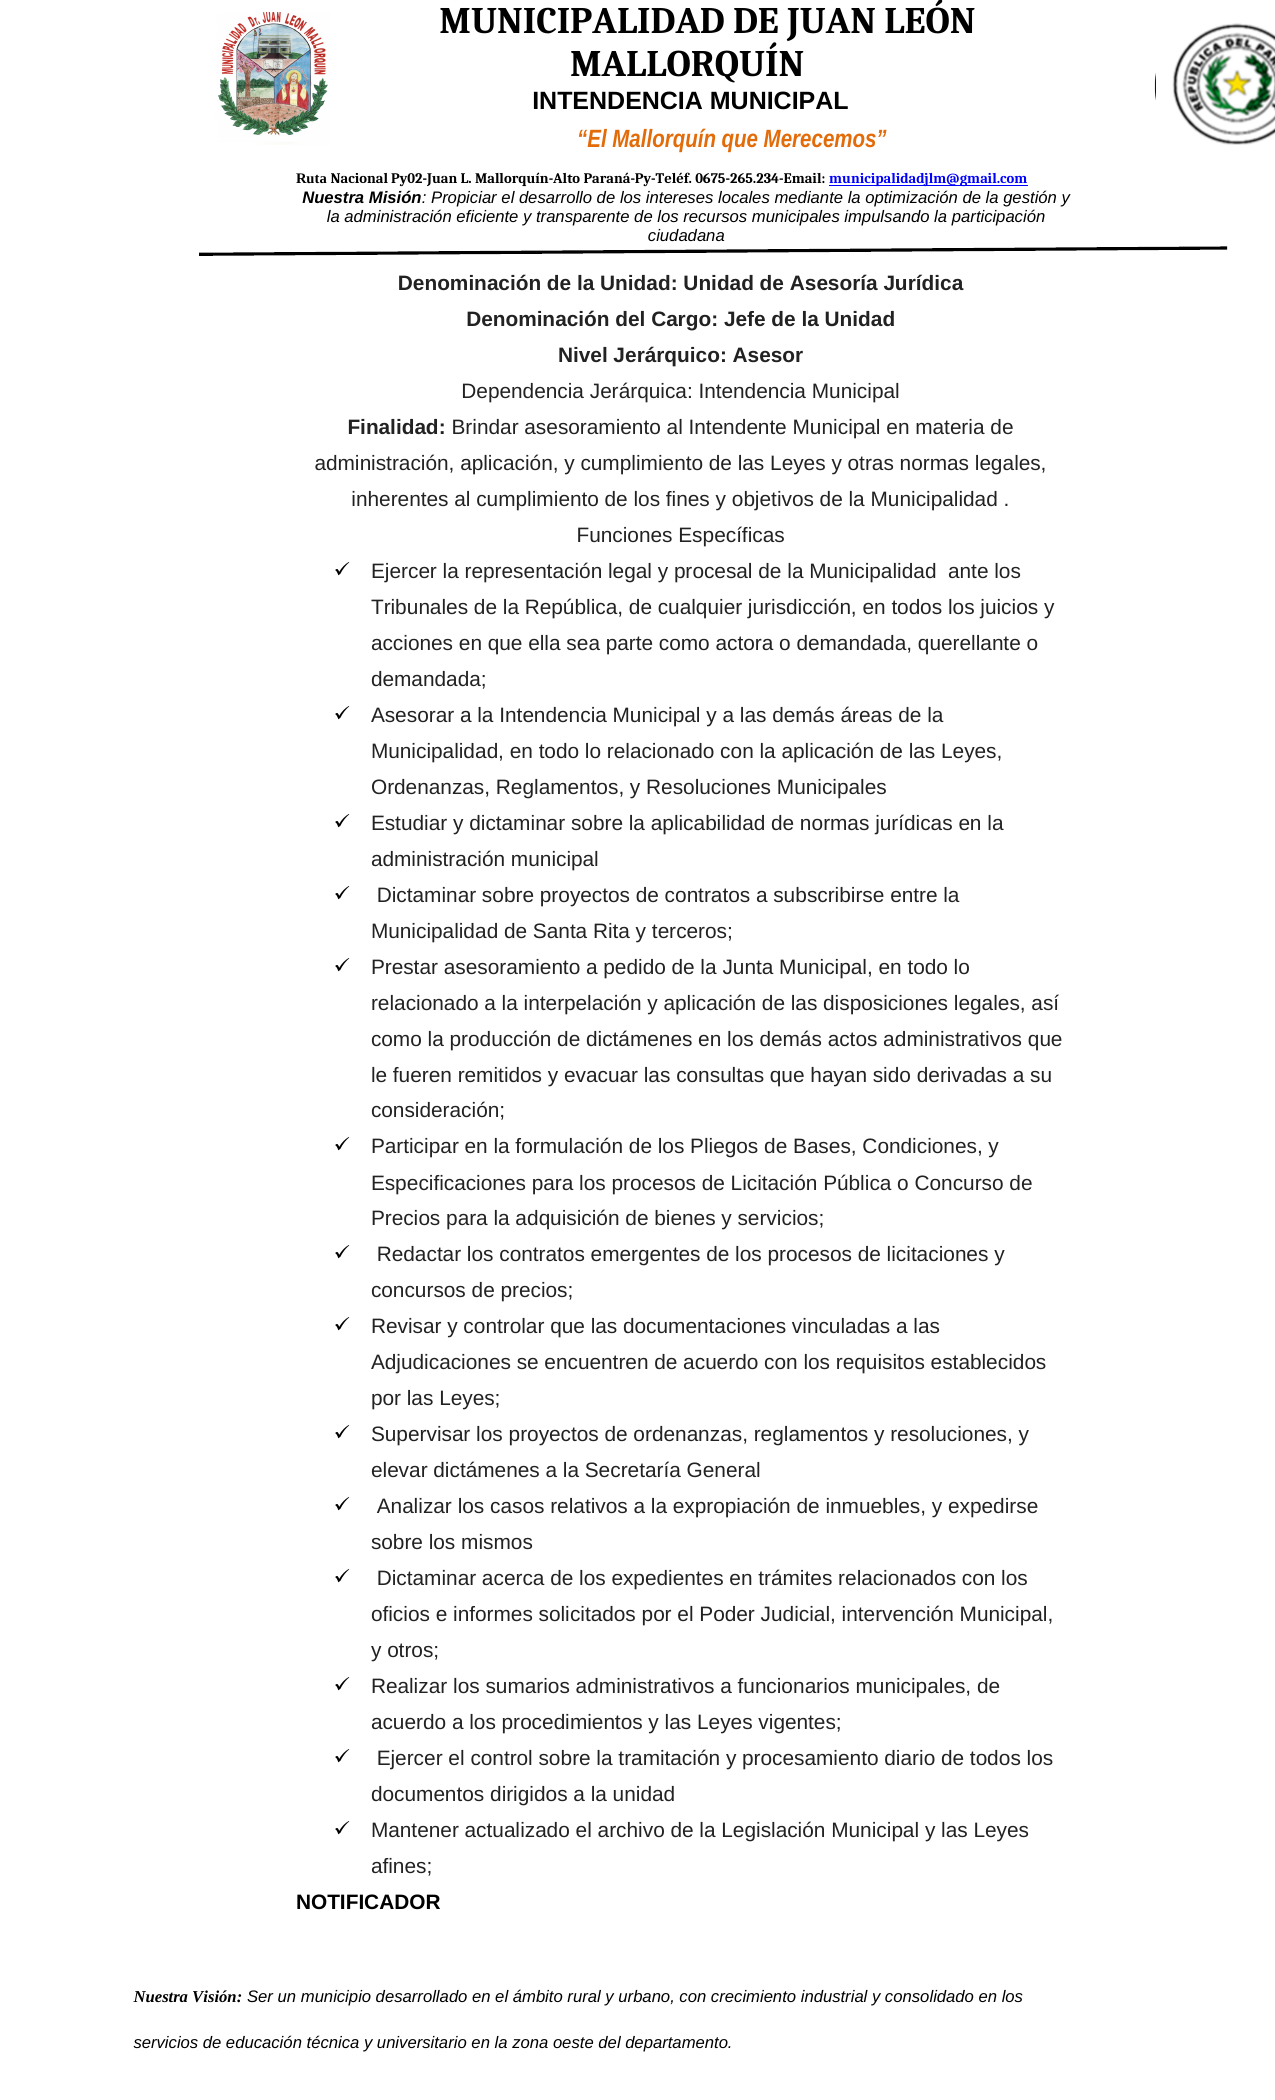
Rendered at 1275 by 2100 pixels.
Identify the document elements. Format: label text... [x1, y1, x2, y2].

list Participar en la formulación de los Pliegos de Bases, Condiciones, y Especificaciones para los procesos de Licitación Pública o Concurso de Precios para la adquisición de bienes y servicios; [333, 1134, 1065, 1230]
list Prestar asesoramiento a pedido de la Junta Municipal, en todo lo relacionado a la interpelación y aplicación de las disposiciones legales, así como la producción de dictámenes en los demás actos administrativos que le fueren remitidos y evacuar las consultas que hayan sido derivadas a su consideración; [333, 954, 1065, 1122]
list Ejercer el control sobre la tramitación y procesamiento diario de todos los documentos dirigidos a la unidad [333, 1746, 1065, 1806]
picture [217, 12, 330, 142]
text NOTIFICADOR [296, 1890, 1078, 1914]
list Dictaminar acerca de los expedientes en trámites relacionados con los oficios e informes solicitados por el Poder Judicial, intervención Municipal, y otros; [333, 1566, 1065, 1662]
list Realizar los sumarios administrativos a funcionarios municipales, de acuerdo a los procedimientos y las Leyes vigentes; [333, 1674, 1065, 1734]
list Ejercer la representación legal y procesal de la Municipalidad ante los Tribunales de la República, de cualquier jurisdicción, en todos los juicios y acciones en que ella sea parte como actora o demandada, querellante o demandada; [333, 559, 1065, 691]
list Estudiar y dictaminar sobre la aplicabilidad de normas jurídicas en la administración municipal [333, 811, 1065, 871]
list Analizar los casos relativos a la expropiación de inmuebles, y expedirse sobre los mismos [333, 1494, 1065, 1554]
list Asesorar a la Intendencia Municipal y a las demás áreas de la Municipalidad, en todo lo relacionado con la aplicación de las Leyes, Ordenanzas, Reglamentos, y Resoluciones Municipales [333, 703, 1065, 798]
list Redactar los contratos emergentes de los procesos de licitaciones y concursos de precios; [333, 1242, 1065, 1302]
text Denominación de la Unidad: Unidad de Asesoría Jurídica Denominación del Cargo: Jefe de la Unidad Nivel Jerárquico: Asesor Dependencia Jerárquica: Intendencia Municipal Finalidad: Brindar asesoramiento al Intendente Municipal en materia de administración, aplicación, y cumplimiento de las Leyes y otras normas legales, inherentes al cumplimiento de los fines y objetivos de la Municipalidad . Funciones Específicas [296, 271, 1065, 547]
list Mantener actualizado el archivo de la Legislación Municipal y las Leyes afines; [333, 1818, 1065, 1878]
list Dictaminar sobre proyectos de contratos a subscribirse entre la Municipalidad de Santa Rita y terceros; [333, 882, 1065, 942]
list Supervisar los proyectos de ordenanzas, reglamentos y resoluciones, y elevar dictámenes a la Secretaría General [333, 1422, 1065, 1482]
picture [1171, 22, 1275, 145]
list Revisar y controlar que las documentaciones vinculadas a las Adjudicaciones se encuentren de acuerdo con los requisitos establecidos por las Leyes; [333, 1314, 1065, 1410]
